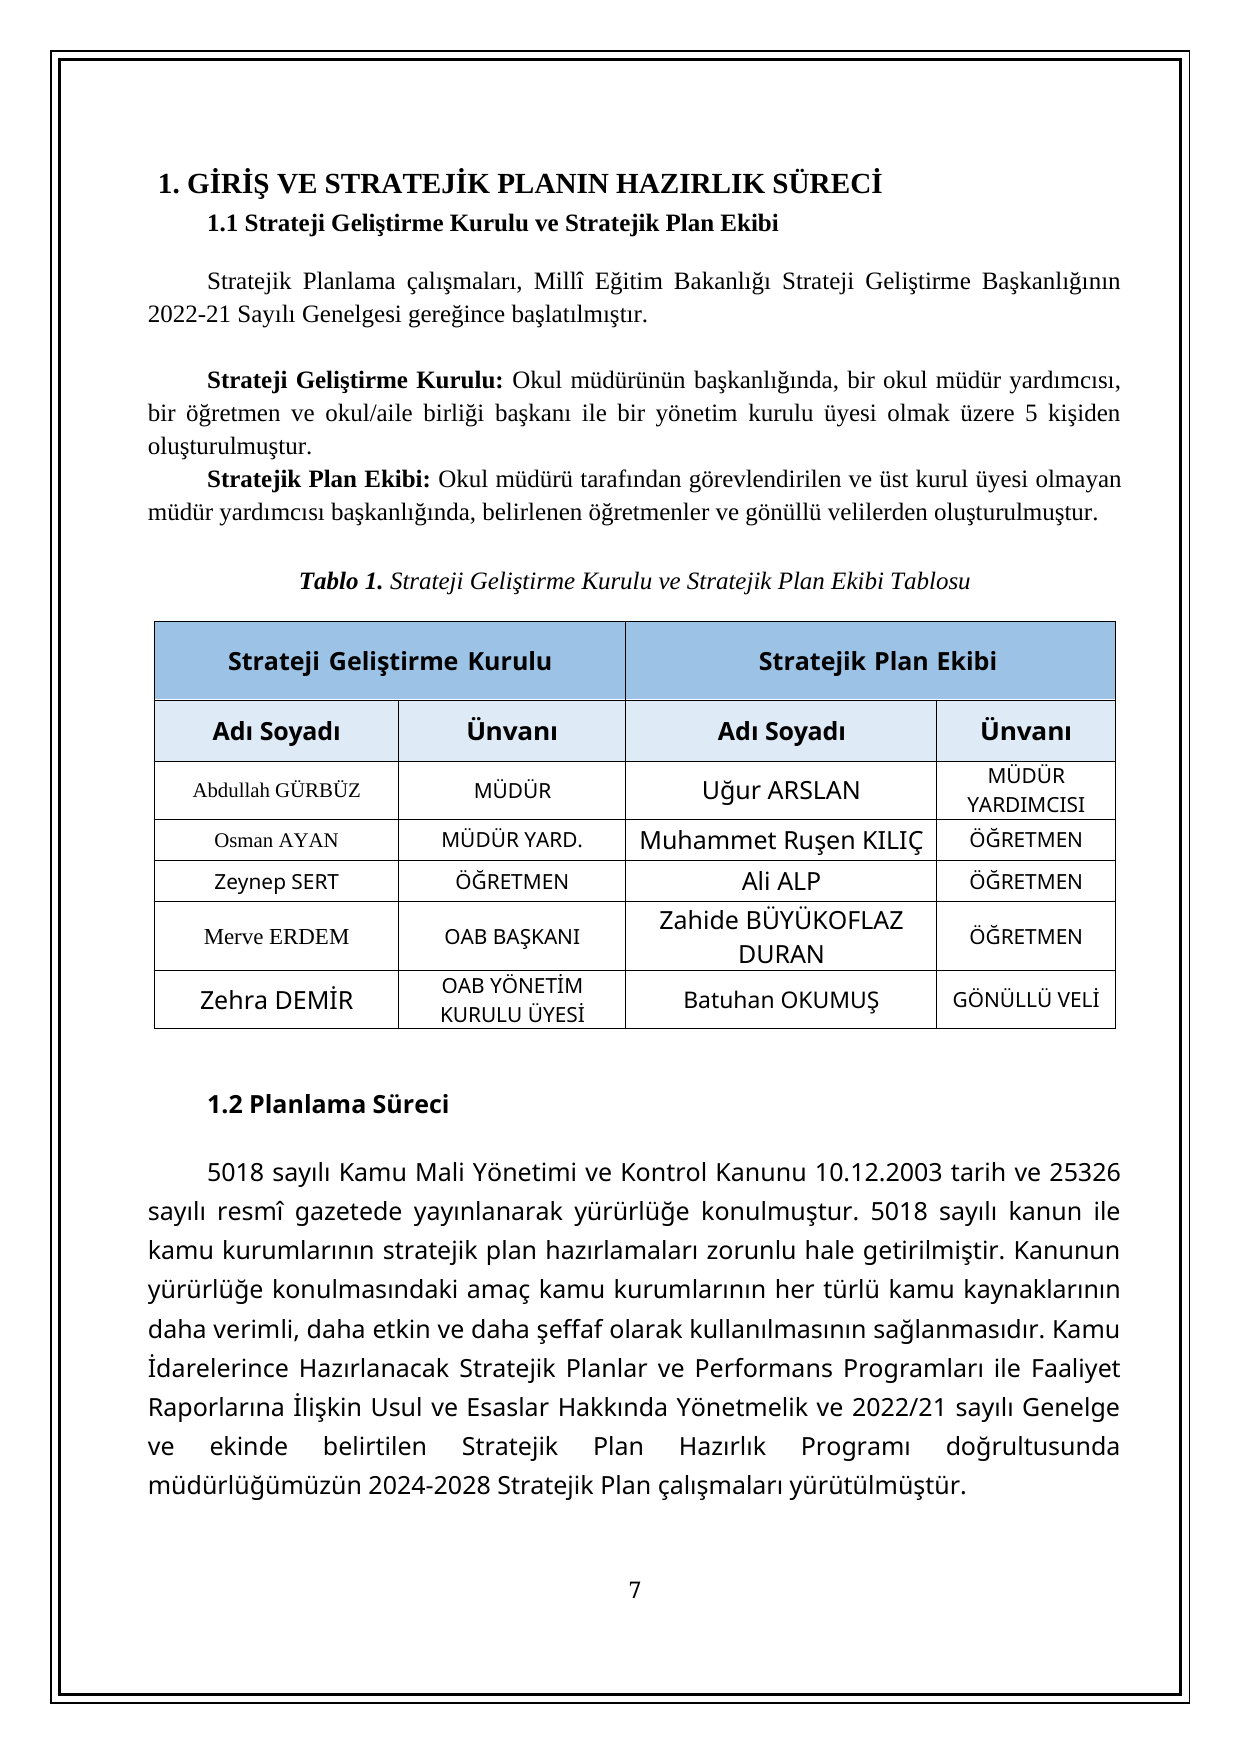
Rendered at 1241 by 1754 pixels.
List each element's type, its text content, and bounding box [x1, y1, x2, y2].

table_cell Adı Soyadı [626, 701, 936, 761]
table_cell ÖĞRETMEN [937, 820, 1115, 860]
text Stratejik Plan Ekibi: Okul müdürü tarafından görevlendirilen ve üst kurul üyesi olmayan müdür yardımcısı başkanlığında, belirlenen öğretmenler ve gönüllü velilerden oluşturulmuştur. [148, 464, 1122, 526]
subtitle 1.1 Strateji Geliştirme Kurulu ve Stratejik Plan Ekibi [207, 208, 1122, 237]
subtitle 1. GİRİŞ VE STRATEJİK PLANIN HAZIRLIK SÜRECİ [158, 167, 1106, 200]
table_header Stratejik Plan Ekibi [626, 622, 1115, 699]
text 5018 sayılı Kamu Mali Yönetimi ve Kontrol Kanunu 10.12.2003 tarih ve 25326 sayılı resmî gazetede yayınlanarak yürürlüğe konulmuştur. 5018 sayılı kanun ile kamu kurumlarının stratejik plan hazırlamaları zorunlu hale getirilmiştir. Kanunun yürürlüğe konulmasındaki amaç kamu kurumlarının her türlü kamu kaynaklarının daha verimli, daha etkin ve daha şeffaf olarak kullanılmasının sağlanmasıdır. Kamu İdarelerince Hazırlanacak Stratejik Planlar ve Performans Programları ile Faaliyet Raporlarına İlişkin Usul ve Esaslar Hakkında Yönetmelik ve 2022/21 sayılı Genelge ve ekinde belirtilen Stratejik Plan Hazırlık Programı doğrultusunda müdürlüğümüzün 2024-2028 Stratejik Plan çalışmaları yürütülmüştür. [148, 1155, 1122, 1502]
text Stratejik Planlama çalışmaları, Millî Eğitim Bakanlığı Strateji Geliştirme Başkanlığının 2022-21 Sayılı Genelgesi gereğince başlatılmıştır. [148, 266, 1122, 328]
table_cell Zeynep SERT [155, 861, 398, 901]
subtitle 1.2 Planlama Süreci [207, 1087, 1122, 1121]
table_cell ÖĞRETMEN [937, 902, 1115, 970]
text Strateji Geliştirme Kurulu: Okul müdürünün başkanlığında, bir okul müdür yardımcısı, bir öğretmen ve okul/aile birliği başkanı ile bir yönetim kurulu üyesi olmak üzere 5 kişiden oluşturulmuştur. [148, 365, 1122, 460]
table_cell MÜDÜR [399, 762, 625, 818]
table_cell MÜDÜR YARD. [399, 820, 625, 860]
table_cell Zahide BÜYÜKOFLAZ DURAN [626, 902, 936, 970]
table_cell ÖĞRETMEN [399, 861, 625, 901]
table_cell Batuhan OKUMUŞ [626, 971, 936, 1028]
table_cell Muhammet Ruşen KILIÇ [626, 820, 936, 860]
table_header Strateji Geliştirme Kurulu [155, 622, 625, 699]
table_cell Zehra DEMİR [155, 971, 398, 1028]
table_cell GÖNÜLLÜ VELİ [937, 971, 1115, 1028]
table_cell Ünvanı [399, 701, 625, 761]
table_cell MÜDÜR YARDIMCISI [937, 762, 1115, 818]
table_cell Osman AYAN [155, 820, 398, 860]
table_cell OAB BAŞKANI [399, 902, 625, 970]
table_cell Merve ERDEM [155, 902, 398, 970]
table_cell Adı Soyadı [155, 701, 398, 761]
table_cell Ali ALP [626, 861, 936, 901]
table_cell Ünvanı [937, 701, 1115, 761]
table_cell OAB YÖNETİM KURULU ÜYESİ [399, 971, 625, 1028]
text Tablo 1. Strateji Geliştirme Kurulu ve Stratejik Plan Ekibi Tablosu [148, 566, 1122, 595]
table_cell Abdullah GÜRBÜZ [155, 762, 398, 818]
table_cell Uğur ARSLAN [626, 762, 936, 818]
table_cell ÖĞRETMEN [937, 861, 1115, 901]
